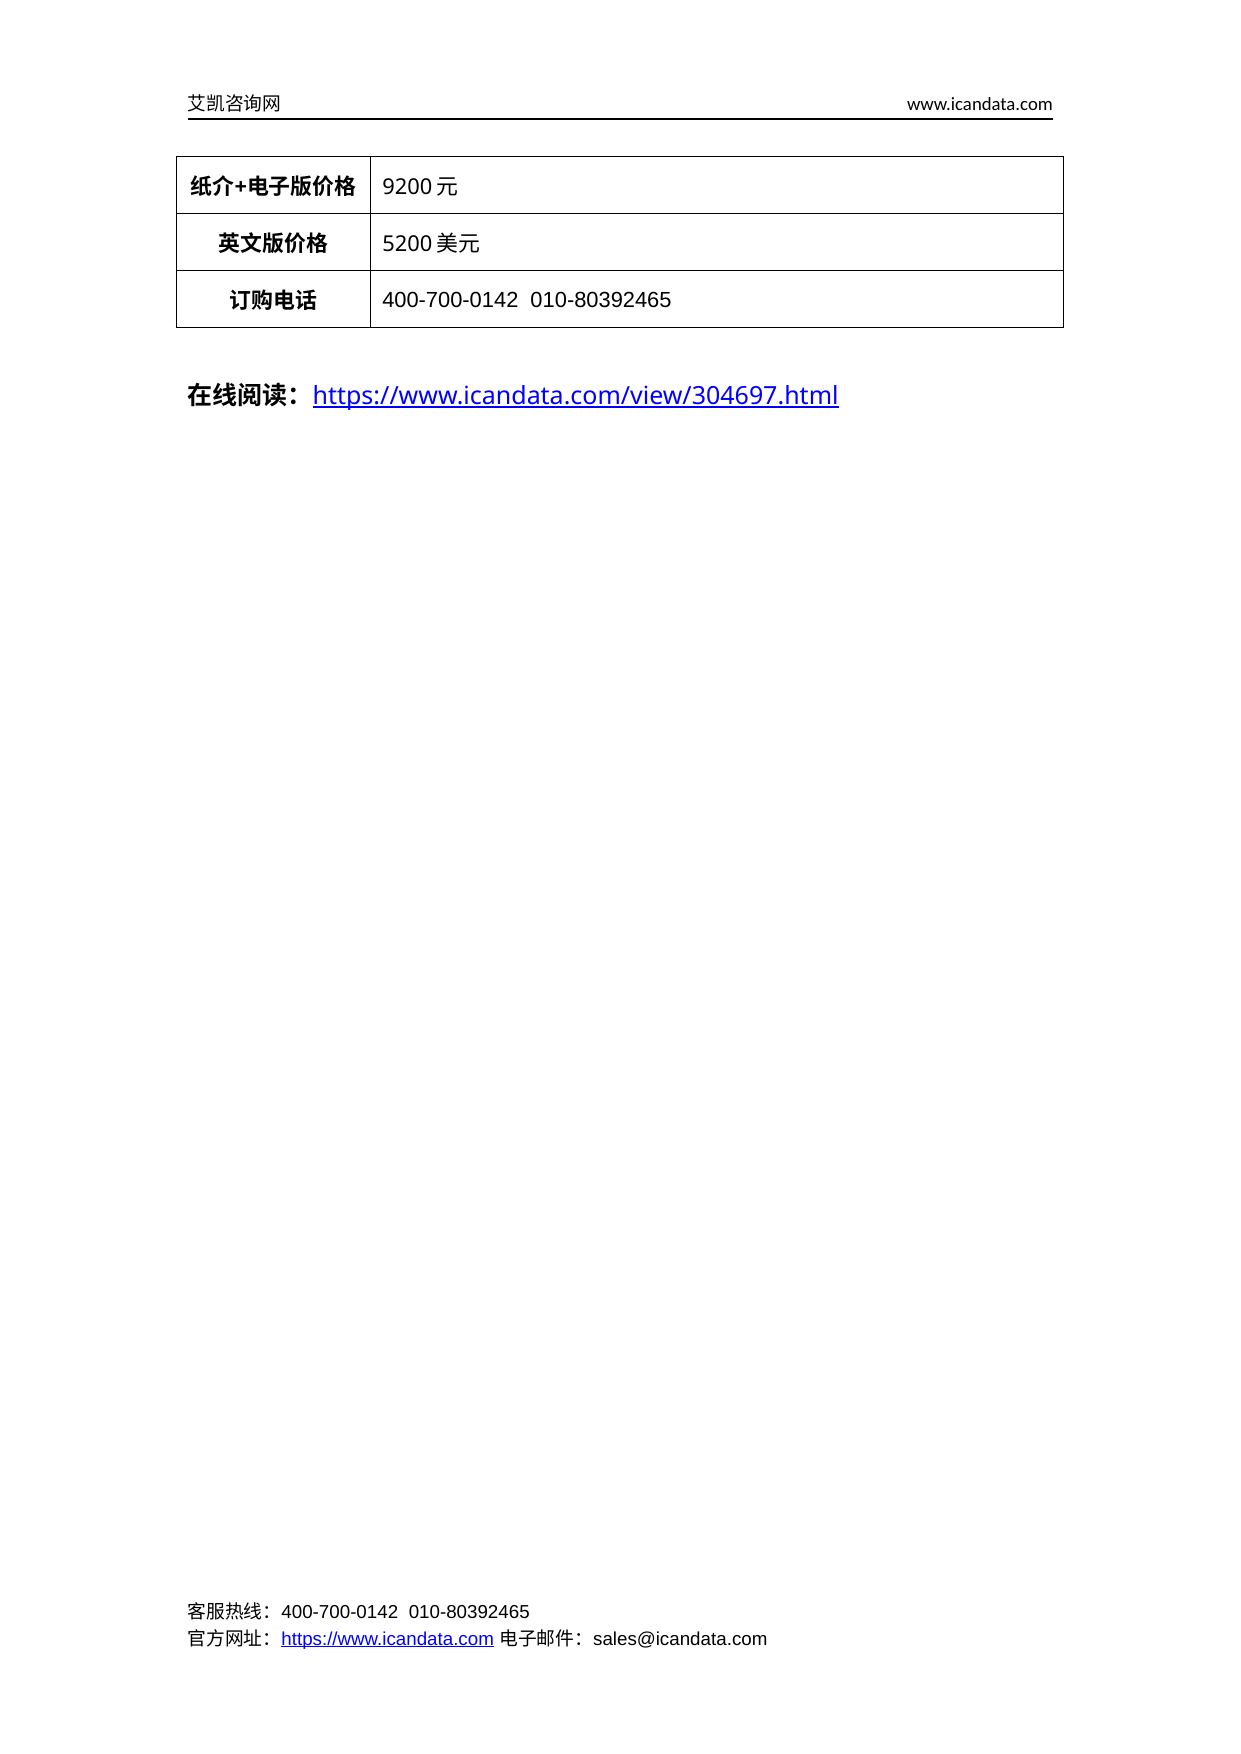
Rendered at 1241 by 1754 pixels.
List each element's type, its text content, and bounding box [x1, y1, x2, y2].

table_cell 9200元 [371, 157, 1063, 213]
table_cell 订购电话 [177, 271, 370, 327]
table_cell 英文版价格 [177, 214, 370, 270]
table_cell 纸介+电子版价格 [177, 157, 370, 213]
table_cell 400-700-0142 010-80392465 [371, 271, 1063, 327]
text 在线阅读：https://www.icandata.com/view/304697.html [187, 361, 1053, 426]
table_cell 5200美元 [371, 214, 1063, 270]
